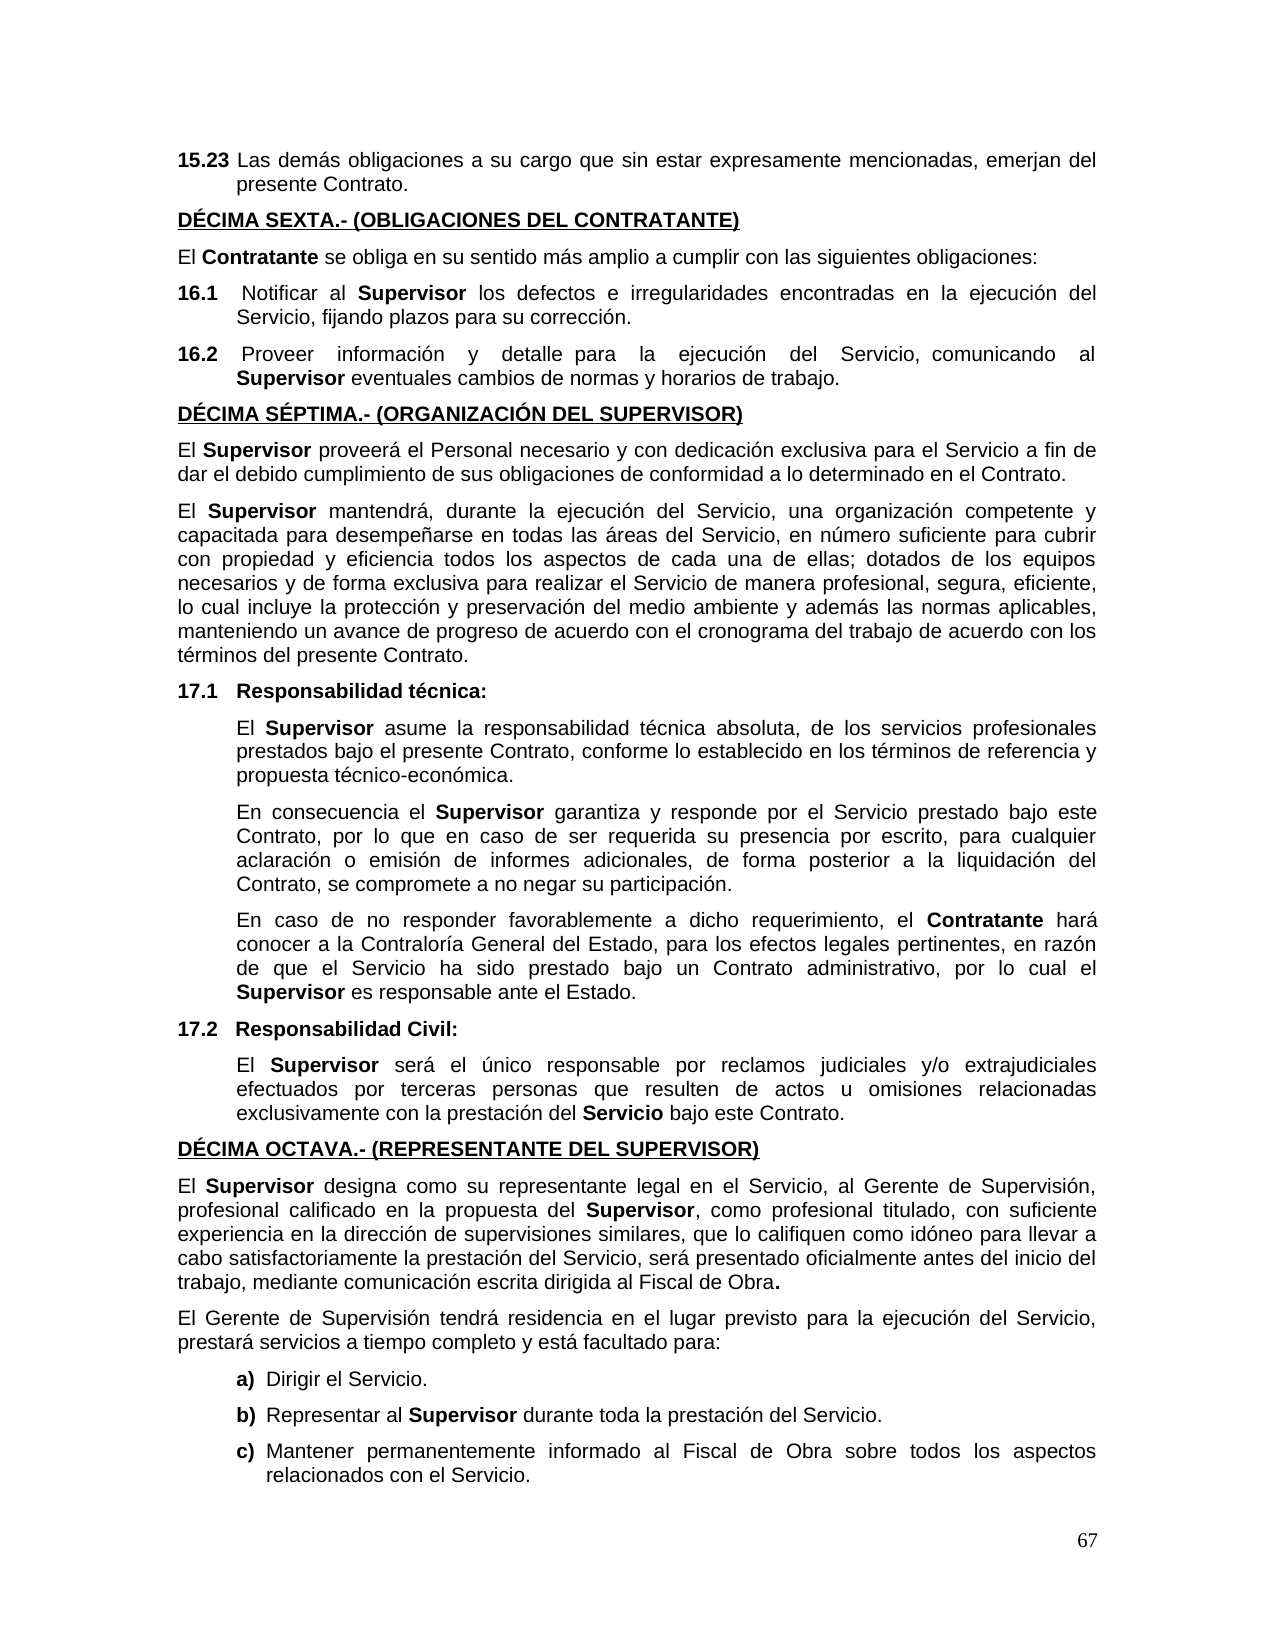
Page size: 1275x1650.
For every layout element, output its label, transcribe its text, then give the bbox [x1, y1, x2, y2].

list Responsabilidad técnica: [177, 679, 1098, 703]
text El Supervisor será el único responsable por reclamos judiciales y/o extrajudiciales efectuados por terceras personas que resulten de actos u omisiones relacionadas exclusivamente con la prestación del Servicio bajo este Contrato. [236, 1053, 1098, 1125]
text El Supervisor mantendrá, durante la ejecución del Servicio, una organización competente y capacitada para desempeñarse en todas las áreas del Servicio, en número suficiente para cubrir con propiedad y eficiencia todos los aspectos de cada una de ellas; dotados de los equipos necesarios y de forma exclusiva para realizar el Servicio de manera profesional, segura, eficiente, lo cual incluye la protección y preservación del medio ambiente y además las normas aplicables, manteniendo un avance de progreso de acuerdo con el cronograma del trabajo de acuerdo con los términos del presente Contrato. [177, 499, 1098, 666]
list Representar al Supervisor durante toda la prestación del Servicio. [236, 1403, 1098, 1427]
text DÉCIMA SÉPTIMA.- (ORGANIZACIÓN DEL SUPERVISOR) [177, 402, 1098, 426]
text DÉCIMA SEXTA.- (OBLIGACIONES DEL CONTRATANTE) [177, 208, 1098, 232]
text El Contratante se obliga en su sentido más amplio a cumplir con las siguientes obligaciones: [177, 244, 1098, 268]
text DÉCIMA OCTAVA.- (REPRESENTANTE DEL SUPERVISOR) [177, 1137, 1098, 1161]
list Mantener permanentemente informado al Fiscal de Obra sobre todos los aspectos relacionados con el Servicio. [236, 1439, 1098, 1487]
text 15.23 Las demás obligaciones a su cargo que sin estar expresamente mencionadas, emerjan del presente Contrato. [177, 148, 1098, 196]
text 16.1 Notificar al Supervisor los defectos e irregularidades encontradas en la ejecución del Servicio, fijando plazos para su corrección. [177, 281, 1098, 329]
text El Supervisor designa como su representante legal en el Servicio, al Gerente de Supervisión, profesional calificado en la propuesta del Supervisor, como profesional titulado, con suficiente experiencia en la dirección de supervisiones similares, que lo califiquen como idóneo para llevar a cabo satisfactoriamente la prestación del Servicio, será presentado oficialmente antes del inicio del trabajo, mediante comunicación escrita dirigida al Fiscal de Obra. [177, 1174, 1098, 1293]
text El Supervisor proveerá el Personal necesario y con dedicación exclusiva para el Servicio a fin de dar el debido cumplimiento de sus obligaciones de conformidad a lo determinado en el Contrato. [177, 438, 1098, 486]
text En caso de no responder favorablemente a dicho requerimiento, el Contratante hará conocer a la Contraloría General del Estado, para los efectos legales pertinentes, en razón de que el Servicio ha sido prestado bajo un Contrato administrativo, por lo cual el Supervisor es responsable ante el Estado. [236, 908, 1098, 1004]
text El Supervisor asume la responsabilidad técnica absoluta, de los servicios profesionales prestados bajo el presente Contrato, conforme lo establecido en los términos de referencia y propuesta técnico-económica. [236, 715, 1098, 787]
text En consecuencia el Supervisor garantiza y responde por el Servicio prestado bajo este Contrato, por lo que en caso de ser requerida su presencia por escrito, para cualquier aclaración o emisión de informes adicionales, de forma posterior a la liquidación del Contrato, se compromete a no negar su participación. [236, 800, 1098, 896]
text 16.2 Proveer información y detalle para la ejecución del Servicio, comunicando al Supervisor eventuales cambios de normas y horarios de trabajo. [177, 341, 1098, 389]
list Dirigir el Servicio. [236, 1366, 1098, 1390]
text 17.2 Responsabilidad Civil: [177, 1016, 1098, 1040]
text El Gerente de Supervisión tendrá residencia en el lugar previsto para la ejecución del Servicio, prestará servicios a tiempo completo y está facultado para: [177, 1306, 1098, 1354]
